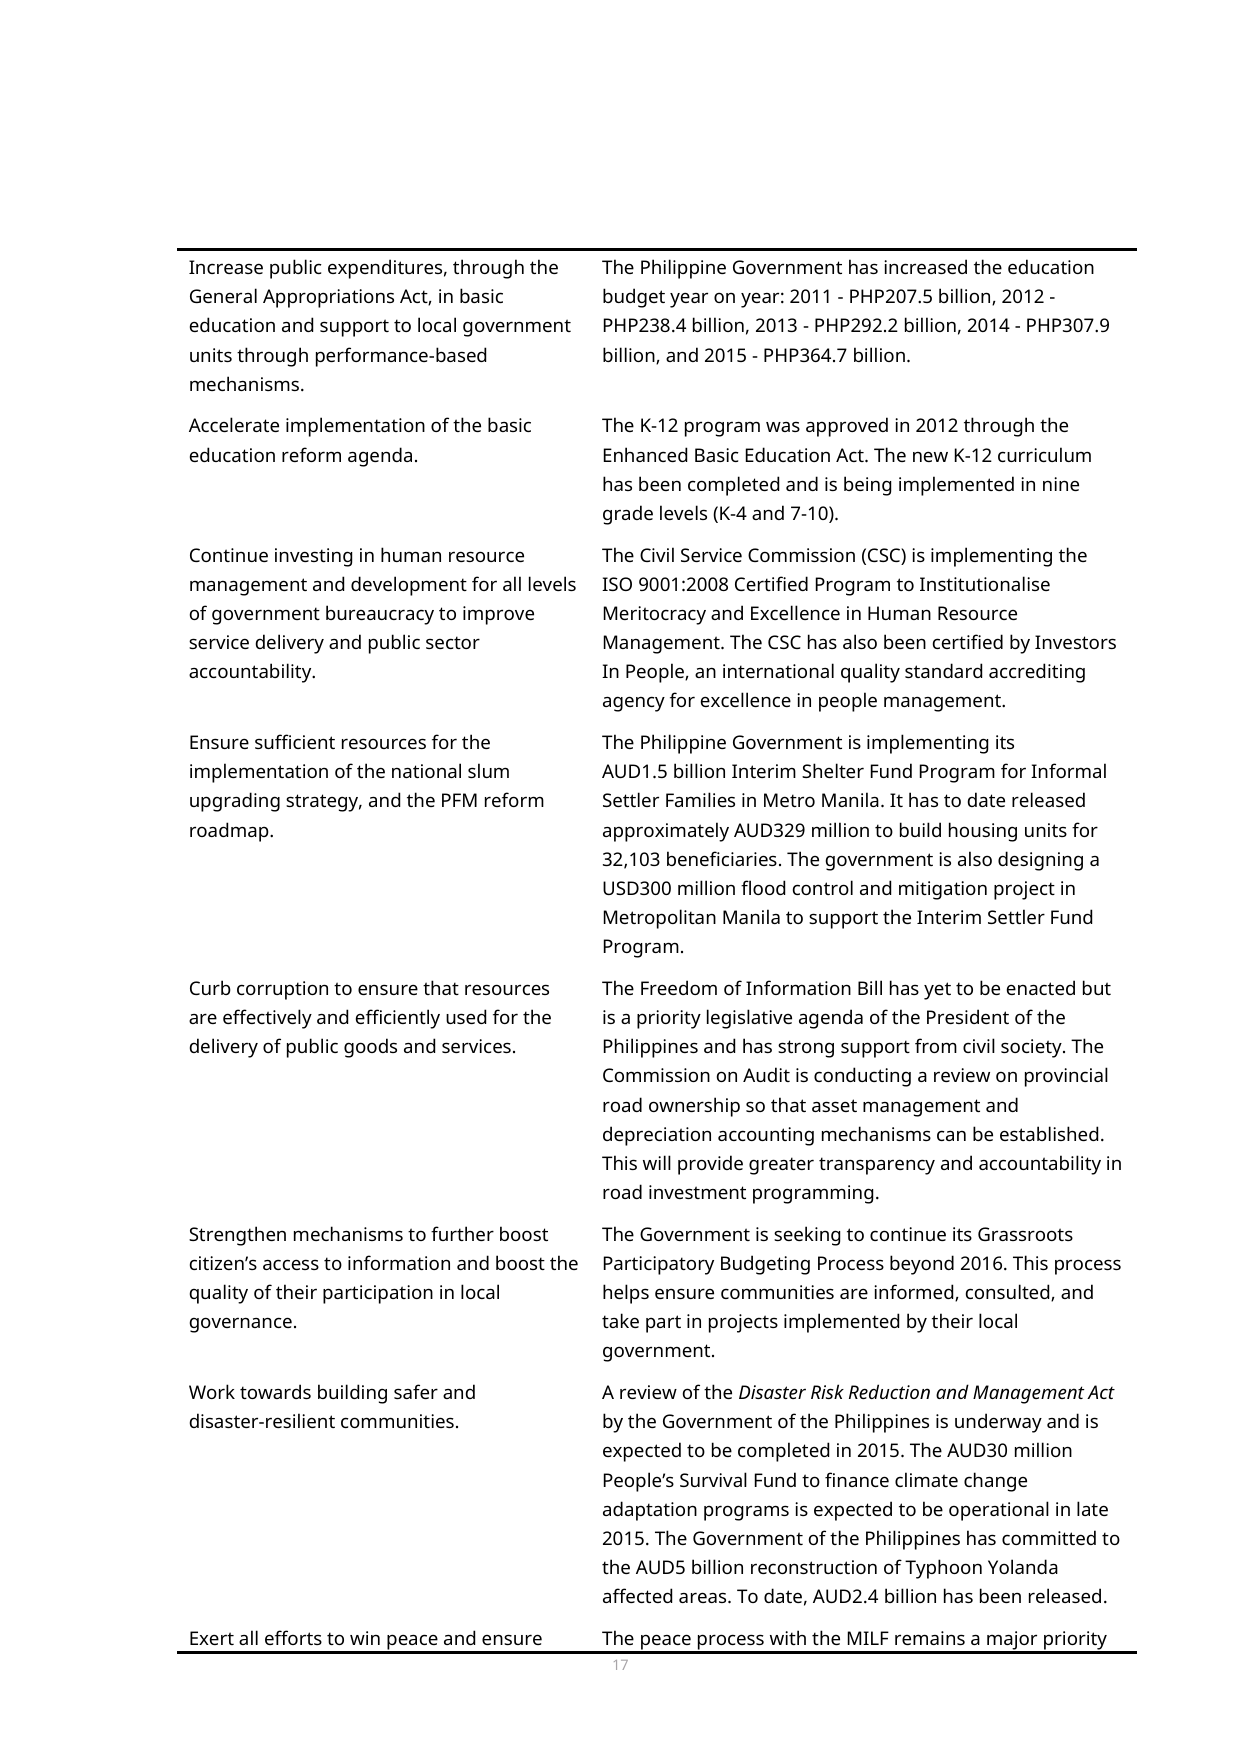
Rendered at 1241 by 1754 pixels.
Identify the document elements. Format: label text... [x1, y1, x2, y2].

table_cell A review of the Disaster Risk Reduction and Management Act by the Government of the Philippines is underway and is expected to be completed in 2015. The AUD30 million People’s Survival Fund to finance climate change adaptation programs is expected to be operational in late 2015. The Government of the Philippines has committed to the AUD5 billion reconstruction of Typhoon Yolanda affected areas. To date, AUD2.4 billion has been released. [591, 1376, 1137, 1622]
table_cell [591, 1622, 1137, 1651]
table_cell Work towards building safer and disaster-resilient communities. [177, 1376, 591, 1622]
table_cell The Philippine Government is implementing its AUD1.5 billion Interim Shelter Fund Program for Informal Settler Families in Metro Manila. It has to date released approximately AUD329 million to build housing units for 32,103 beneficiaries. The government is also designing a USD300 million flood control and mitigation project in Metropolitan Manila to support the Interim Settler Fund Program. [591, 726, 1137, 972]
table_cell The Freedom of Information Bill has yet to be enacted but is a priority legislative agenda of the President of the Philippines and has strong support from civil society. The Commission on Audit is conducting a review on provincial road ownership so that asset management and depreciation accounting mechanisms can be established. This will provide greater transparency and accountability in road investment programming. [591, 972, 1137, 1218]
table_cell Continue investing in human resource management and development for all levels of government bureaucracy to improve service delivery and public sector accountability. [177, 539, 591, 726]
table_cell Increase public expenditures, through the General Appropriations Act, in basic education and support to local government units through performance-based mechanisms. [177, 251, 591, 409]
table_cell Curb corruption to ensure that resources are effectively and efficiently used for the delivery of public goods and services. [177, 972, 591, 1218]
table_cell The Civil Service Commission (CSC) is implementing the ISO 9001:2008 Certified Program to Institutionalise Meritocracy and Excellence in Human Resource Management. The CSC has also been certified by Investors In People, an international quality standard accrediting agency for excellence in people management. [591, 539, 1137, 726]
table_cell The K-12 program was approved in 2012 through the Enhanced Basic Education Act. The new K-12 curriculum has been completed and is being implemented in nine grade levels (K-4 and 7-10). [591, 410, 1137, 539]
table_cell Strengthen mechanisms to further boost citizen’s access to information and boost the quality of their participation in local governance. [177, 1218, 591, 1376]
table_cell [177, 1622, 591, 1651]
table_cell The Philippine Government has increased the education budget year on year: 2011 - PHP207.5 billion, 2012 - PHP238.4 billion, 2013 - PHP292.2 billion, 2014 - PHP307.9 billion, and 2015 - PHP364.7 billion. [591, 251, 1137, 409]
table_cell Ensure sufficient resources for the implementation of the national slum upgrading strategy, and the PFM reform roadmap. [177, 726, 591, 972]
table_cell The Government is seeking to continue its Grassroots Participatory Budgeting Process beyond 2016. This process helps ensure communities are informed, consulted, and take part in projects implemented by their local government. [591, 1218, 1137, 1376]
table_cell Accelerate implementation of the basic education reform agenda. [177, 410, 591, 539]
